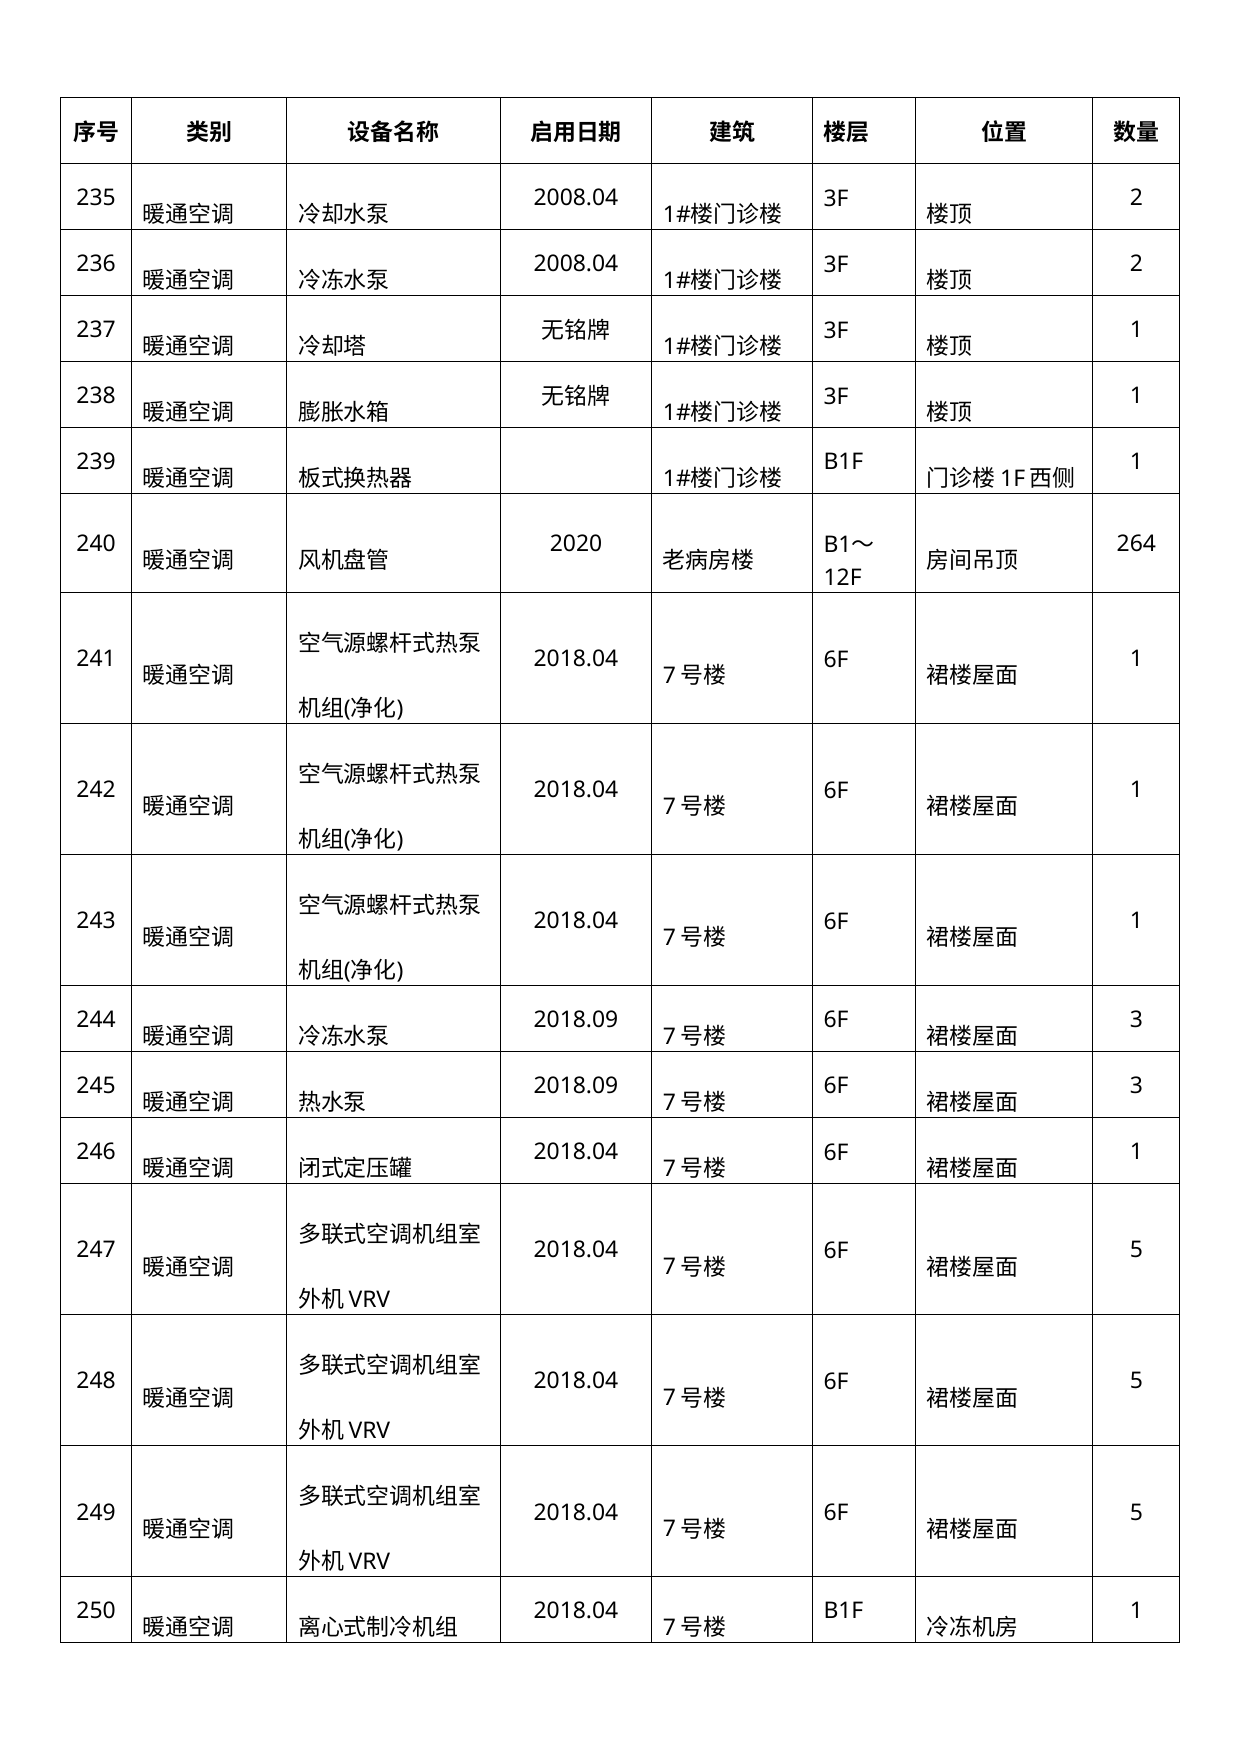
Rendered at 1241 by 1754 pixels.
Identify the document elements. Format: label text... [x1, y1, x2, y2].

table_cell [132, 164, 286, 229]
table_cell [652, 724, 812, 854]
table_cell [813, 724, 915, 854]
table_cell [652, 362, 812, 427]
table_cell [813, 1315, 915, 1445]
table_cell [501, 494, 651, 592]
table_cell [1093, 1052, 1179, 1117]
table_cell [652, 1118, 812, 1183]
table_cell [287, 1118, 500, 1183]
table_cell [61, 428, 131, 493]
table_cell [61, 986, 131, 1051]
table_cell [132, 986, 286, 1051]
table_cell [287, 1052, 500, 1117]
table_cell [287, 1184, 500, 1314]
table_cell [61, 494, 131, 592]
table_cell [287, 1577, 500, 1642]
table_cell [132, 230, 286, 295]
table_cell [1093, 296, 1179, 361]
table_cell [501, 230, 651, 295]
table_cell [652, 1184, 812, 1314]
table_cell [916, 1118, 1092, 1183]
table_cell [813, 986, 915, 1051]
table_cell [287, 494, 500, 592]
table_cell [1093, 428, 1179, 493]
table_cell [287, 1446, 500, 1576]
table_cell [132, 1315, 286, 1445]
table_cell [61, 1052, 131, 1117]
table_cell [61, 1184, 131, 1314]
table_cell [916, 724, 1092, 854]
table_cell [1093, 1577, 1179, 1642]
table_header 设备名称 [287, 98, 500, 163]
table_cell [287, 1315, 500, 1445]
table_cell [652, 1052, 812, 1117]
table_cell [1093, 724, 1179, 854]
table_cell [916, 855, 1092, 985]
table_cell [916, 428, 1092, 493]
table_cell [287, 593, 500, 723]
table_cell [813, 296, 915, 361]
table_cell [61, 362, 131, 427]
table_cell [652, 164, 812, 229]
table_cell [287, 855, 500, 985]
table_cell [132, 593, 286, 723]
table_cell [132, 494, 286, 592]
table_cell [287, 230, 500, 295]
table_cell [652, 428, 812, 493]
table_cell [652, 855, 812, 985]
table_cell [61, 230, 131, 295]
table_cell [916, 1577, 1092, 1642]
table_header 类别 [132, 98, 286, 163]
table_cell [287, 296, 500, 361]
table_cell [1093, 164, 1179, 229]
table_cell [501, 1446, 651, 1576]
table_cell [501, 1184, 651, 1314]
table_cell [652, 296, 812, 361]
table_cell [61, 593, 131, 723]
table_header 启用日期 [501, 98, 651, 163]
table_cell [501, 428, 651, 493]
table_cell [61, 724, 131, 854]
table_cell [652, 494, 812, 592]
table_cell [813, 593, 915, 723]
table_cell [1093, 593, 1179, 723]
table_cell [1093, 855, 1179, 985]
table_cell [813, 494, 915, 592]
table_header 建筑 [652, 98, 812, 163]
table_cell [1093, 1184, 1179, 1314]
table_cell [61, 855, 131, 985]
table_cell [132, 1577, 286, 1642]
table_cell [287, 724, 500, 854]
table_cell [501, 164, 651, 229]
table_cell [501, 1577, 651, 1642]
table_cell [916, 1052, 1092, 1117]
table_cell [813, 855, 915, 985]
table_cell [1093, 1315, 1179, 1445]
table_header 数量 [1093, 98, 1179, 163]
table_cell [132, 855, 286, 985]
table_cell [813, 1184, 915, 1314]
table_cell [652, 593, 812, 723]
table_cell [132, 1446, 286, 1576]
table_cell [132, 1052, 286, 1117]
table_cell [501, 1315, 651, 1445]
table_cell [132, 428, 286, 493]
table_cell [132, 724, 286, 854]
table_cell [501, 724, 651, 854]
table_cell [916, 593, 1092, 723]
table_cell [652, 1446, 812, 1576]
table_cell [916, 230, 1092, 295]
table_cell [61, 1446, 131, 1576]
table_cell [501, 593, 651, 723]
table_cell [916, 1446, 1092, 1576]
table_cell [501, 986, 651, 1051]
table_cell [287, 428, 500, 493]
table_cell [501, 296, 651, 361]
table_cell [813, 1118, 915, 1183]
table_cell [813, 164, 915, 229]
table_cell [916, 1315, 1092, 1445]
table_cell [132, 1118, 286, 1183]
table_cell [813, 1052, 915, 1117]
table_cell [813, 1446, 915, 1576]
table_header 位置 [916, 98, 1092, 163]
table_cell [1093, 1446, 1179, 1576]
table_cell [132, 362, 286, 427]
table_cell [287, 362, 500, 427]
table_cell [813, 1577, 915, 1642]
table_header 序号 [61, 98, 131, 163]
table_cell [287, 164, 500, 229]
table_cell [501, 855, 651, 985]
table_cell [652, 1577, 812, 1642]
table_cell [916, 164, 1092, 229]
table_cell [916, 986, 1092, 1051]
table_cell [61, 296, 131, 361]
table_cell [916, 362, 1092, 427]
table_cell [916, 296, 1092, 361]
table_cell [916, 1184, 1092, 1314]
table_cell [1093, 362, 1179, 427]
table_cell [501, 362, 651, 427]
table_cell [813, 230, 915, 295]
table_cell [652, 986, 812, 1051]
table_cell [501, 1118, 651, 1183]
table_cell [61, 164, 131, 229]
table_header 楼层 [813, 98, 915, 163]
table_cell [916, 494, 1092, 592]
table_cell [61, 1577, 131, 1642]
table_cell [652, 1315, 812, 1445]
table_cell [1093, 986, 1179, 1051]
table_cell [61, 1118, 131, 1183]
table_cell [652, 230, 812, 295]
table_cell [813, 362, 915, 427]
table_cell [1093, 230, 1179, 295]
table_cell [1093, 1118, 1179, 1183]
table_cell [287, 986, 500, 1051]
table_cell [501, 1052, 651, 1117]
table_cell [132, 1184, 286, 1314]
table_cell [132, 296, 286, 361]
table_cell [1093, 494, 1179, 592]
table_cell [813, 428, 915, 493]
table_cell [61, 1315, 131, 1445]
